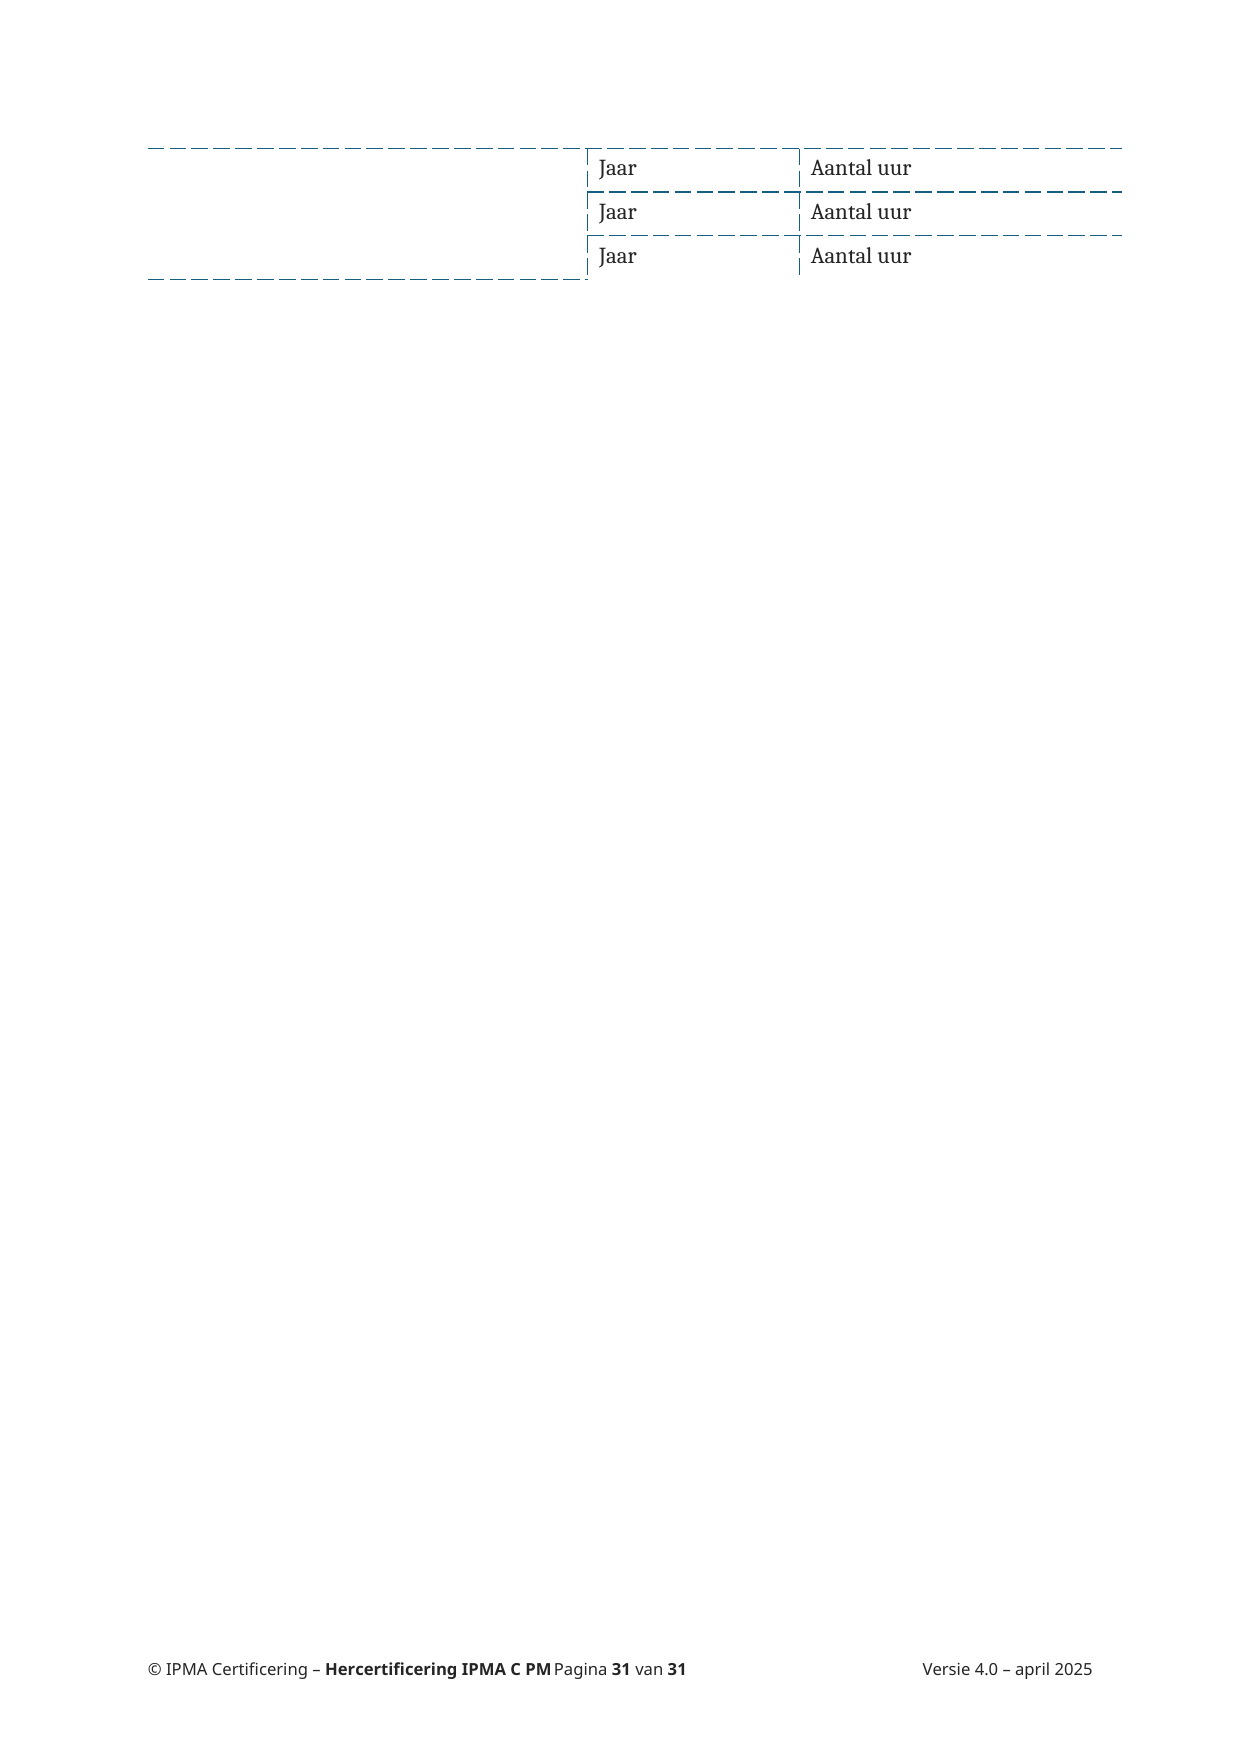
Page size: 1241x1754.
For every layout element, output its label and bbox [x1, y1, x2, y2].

table_cell [588, 191, 799, 235]
table_cell [799, 191, 1122, 235]
table_cell [799, 235, 1122, 279]
table_cell [799, 148, 1122, 191]
table_cell [588, 235, 799, 279]
table_cell [588, 148, 799, 191]
